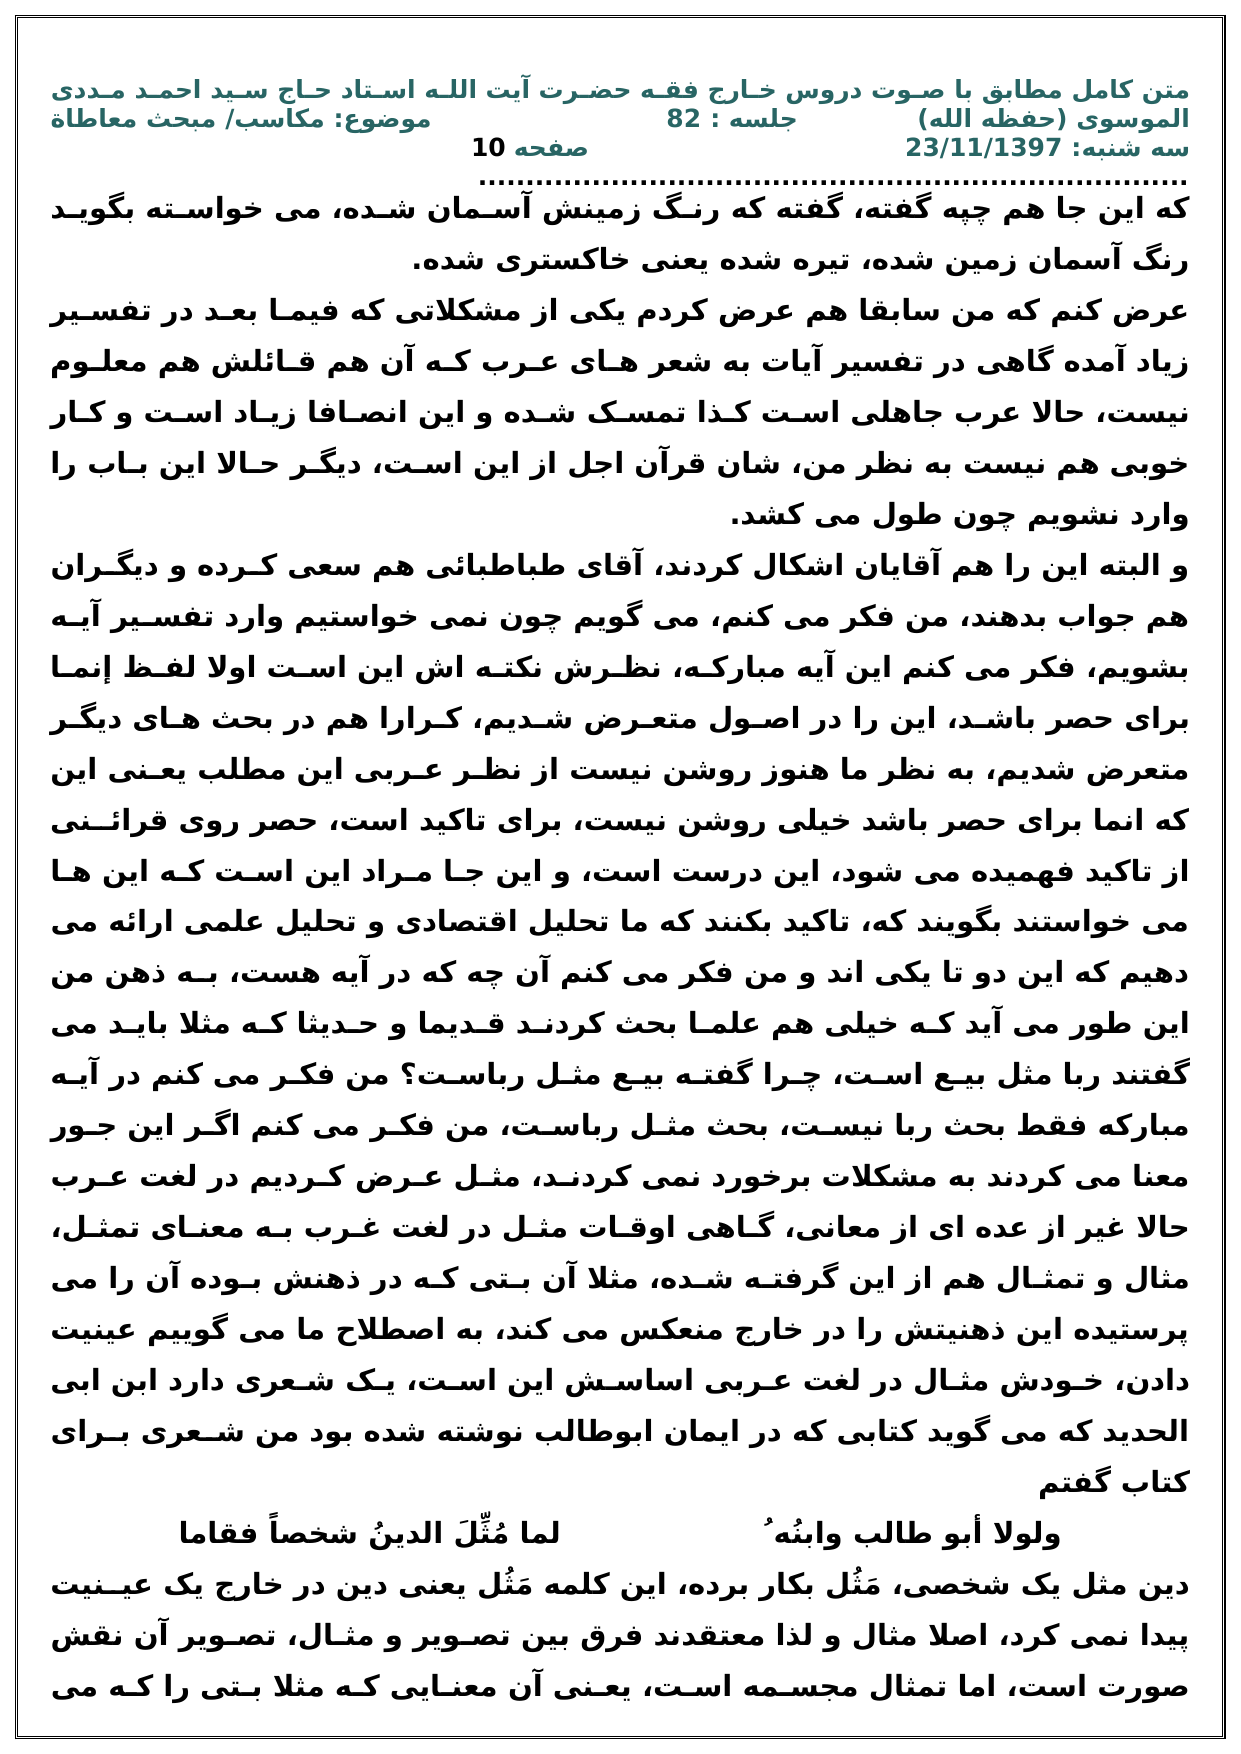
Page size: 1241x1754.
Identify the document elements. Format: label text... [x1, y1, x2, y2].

text عرض کنم که من سابقا هم عرض کردم یکی از مشکلاتی که فیما بعد در تفسیر زیاد آمده گاهی در تفسیر آیات به شعر های عرب که آن هم قائلش هم معلوم نیست، حالا عرب جاهلی است کذا تمسک شده و این انصافا زیاد است و کار خوبی هم نیست به نظر من، شان قرآن اجل از این است، دیگر حالا این باب را وارد نشویم چون طول می کشد. [50, 293, 1190, 531]
text ولولا أبو طالب وابنُه ُ لما مُثِّلَ الدينُ شخصاً فقاما [50, 1516, 1190, 1550]
text و البته این را هم آقایان اشکال کردند، آقای طباطبائی هم سعی کرده و دیگران هم جواب بدهند، من فکر می کنم، می گویم چون نمی خواستیم وارد تفسیر آیه بشویم، فکر می کنم این آیه مبارکه، نظرش نکته اش این است اولا لفظ إنما برای حصر باشد، این را در اصول متعرض شدیم، کرارا هم در بحث های دیگر متعرض شدیم، به نظر ما هنوز روشن نیست از نظر عربی این مطلب یعنی این که انما برای حصر باشد خیلی روشن نیست، برای تاکید است، حصر روی قرائنی از تاکید فهمیده می شود، این درست است، و این جا مراد این است که این ها می خواستند بگویند که، تاکید بکنند که ما تحلیل اقتصادی و تحلیل علمی ارائه می دهیم که این دو تا یکی اند و من فکر می کنم آن چه که در آیه هست، به ذهن من این طور می آید که خیلی هم علما بحث کردند قدیما و حدیثا که مثلا باید می گفتند ربا مثل بیع است، چرا گفته بیع مثل رباست؟ من فکر می کنم در آیه مبارکه فقط بحث ربا نیست، بحث مثل رباست، من فکر می کنم اگر این جور معنا می کردند به مشکلات برخورد نمی کردند، مثل عرض کردیم در لغت عرب حالا غیر از عده ای از معانی، گاهی اوقات مثل در لغت غرب به معنای تمثل، مثال و تمثال هم از این گرفته شده، مثلا آن بتی که در ذهنش بوده آن را می پرستیده این ذهنیتش را در خارج منعکس می کند، به اصطلاح ما می گوییم عینیت دادن، خودش مثال در لغت عربی اساسش این است، یک شعری دارد ابن ابی الحدید که می گوید کتابی که در ایمان ابوطالب نوشته شده بود من شعری برای کتاب گفتم [50, 548, 1190, 1499]
text که این جا هم چپه گفته، گفته که رنگ زمینش آسمان شده، می خواسته بگوید رنگ آسمان زمین شده، تیره شده یعنی خاکستری شده. [50, 192, 1190, 277]
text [50, 1567, 1190, 1703]
